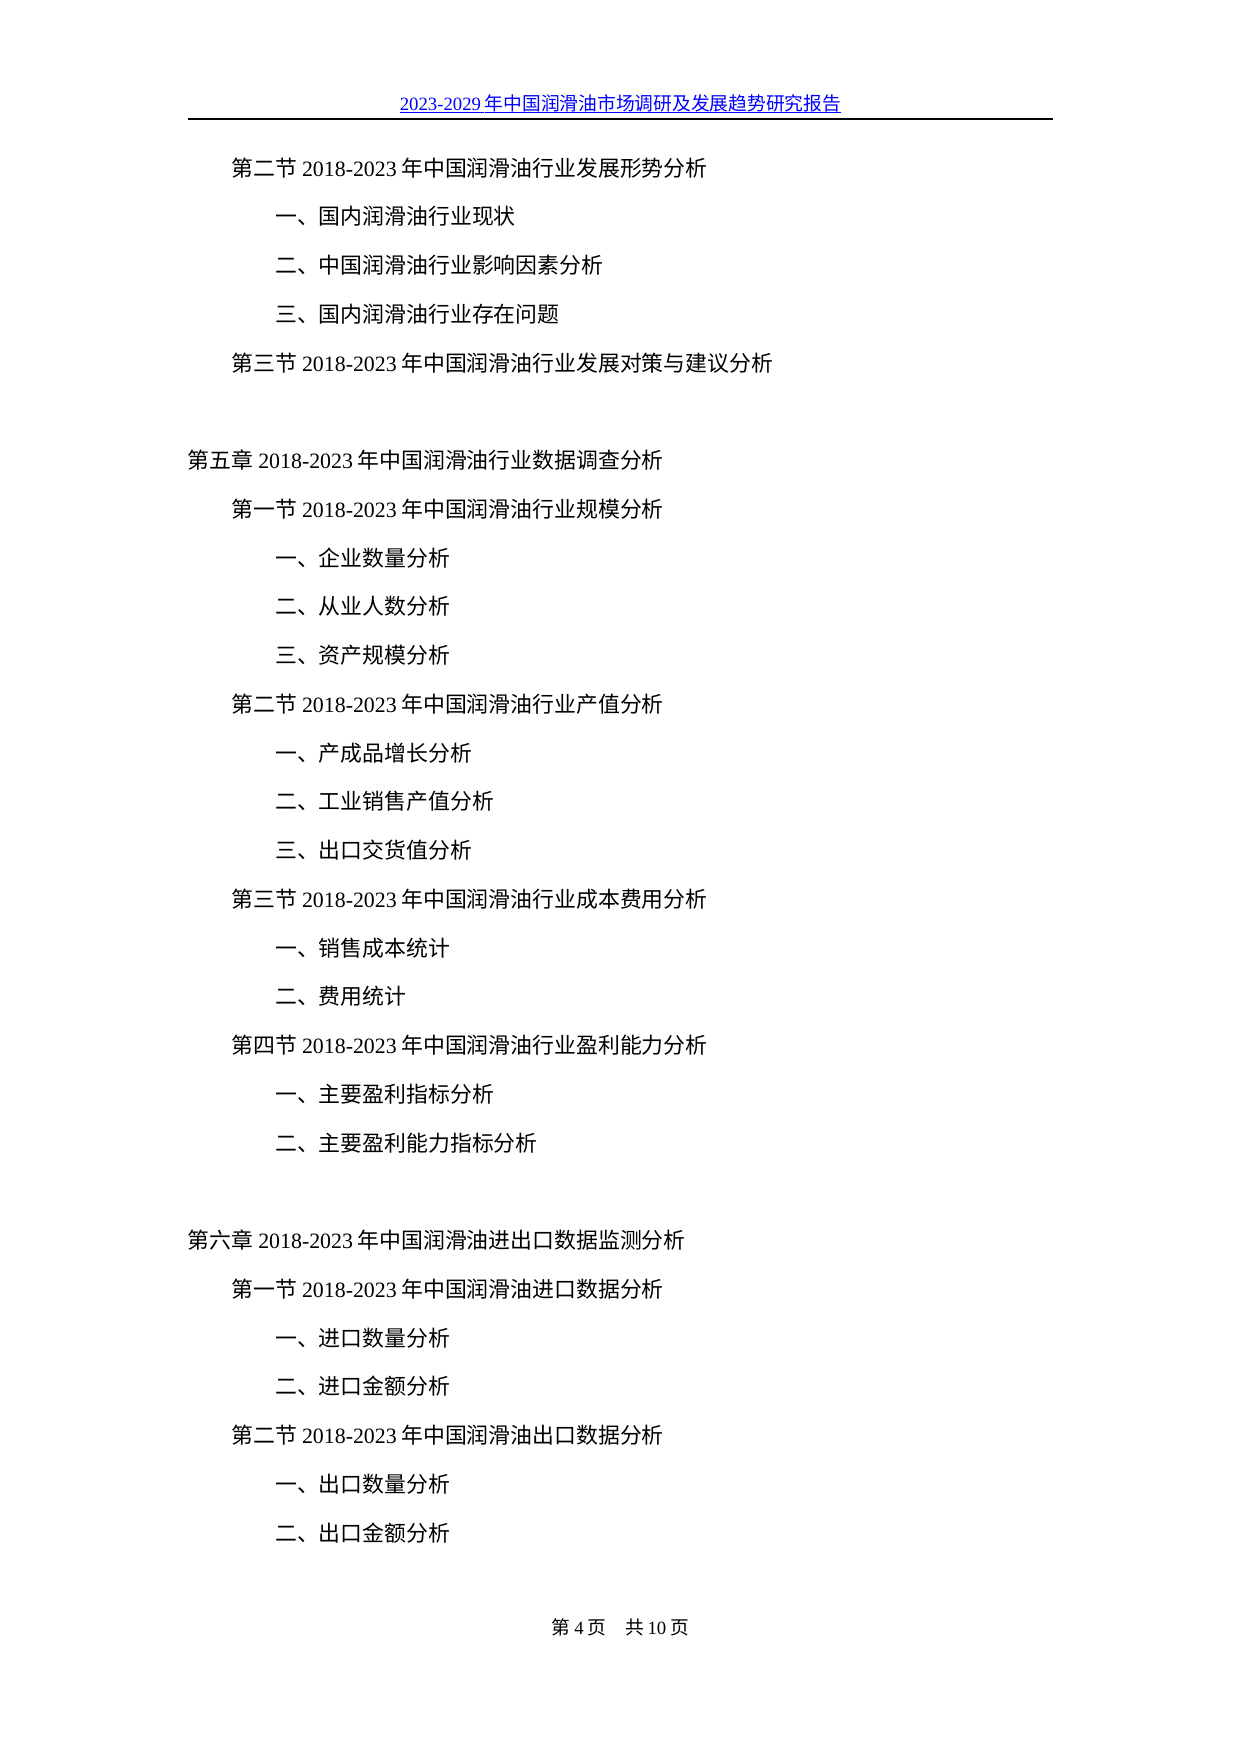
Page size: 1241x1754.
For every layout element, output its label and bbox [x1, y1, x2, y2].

text [187, 150, 1053, 1548]
